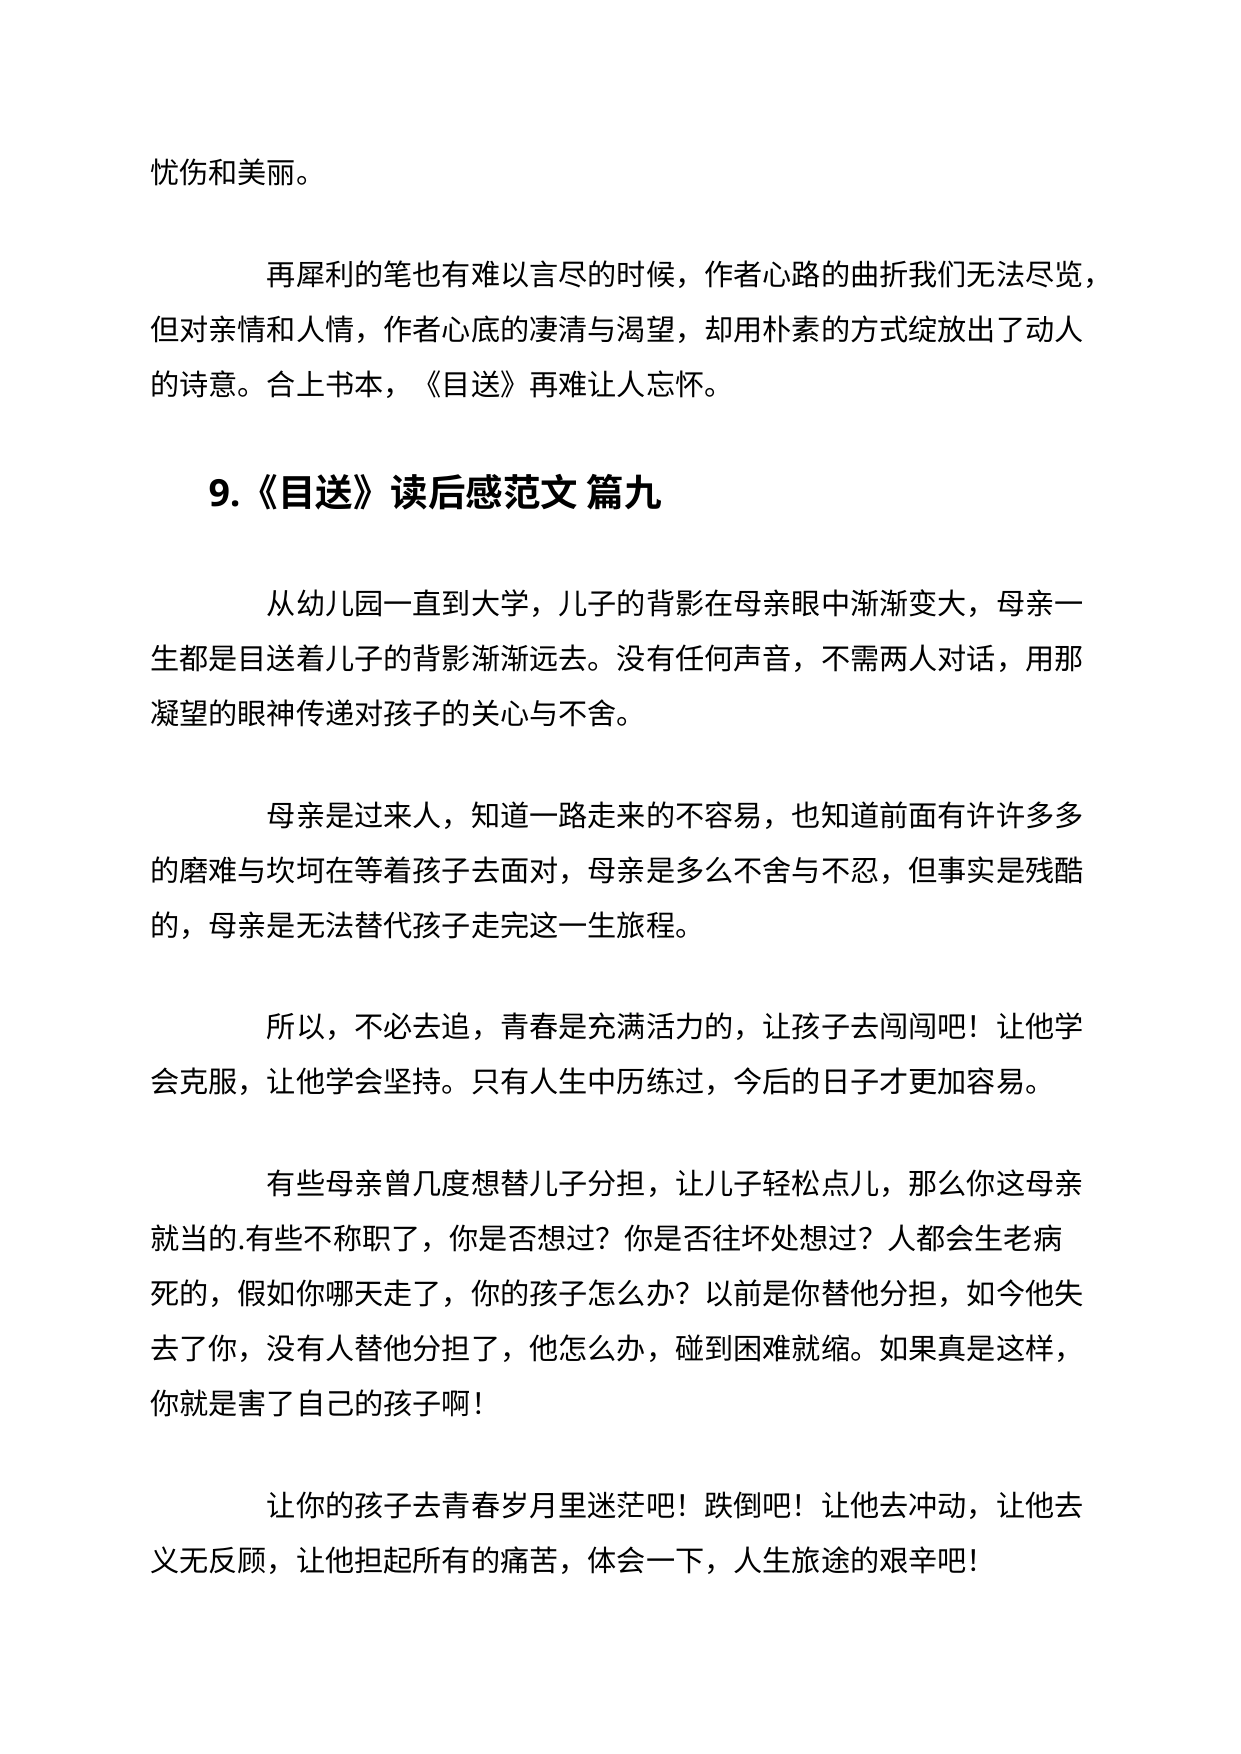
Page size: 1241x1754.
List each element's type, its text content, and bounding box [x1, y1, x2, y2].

text 从幼儿园一直到大学，儿子的背影在母亲眼中渐渐变大，母亲一生都是目送着儿子的背影渐渐远去。没有任何声音，不需两人对话，用那凝望的眼神传递对孩子的关心与不舍。 [150, 581, 1090, 733]
text 母亲是过来人，知道一路走来的不容易，也知道前面有许许多多的磨难与坎坷在等着孩子去面对，母亲是多么不舍与不忍，但事实是残酷的，母亲是无法替代孩子走完这一生旅程。 [150, 792, 1090, 944]
text 9.《目送》读后感范文 篇九 [150, 463, 1090, 518]
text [150, 150, 1090, 192]
text 有些母亲曾几度想替儿子分担，让儿子轻松点儿，那么你这母亲就当的.有些不称职了，你是否想过？你是否往坏处想过？人都会生老病死的，假如你哪天走了，你的孩子怎么办？以前是你替他分担，如今他失去了你，没有人替他分担了，他怎么办，碰到困难就缩。如果真是这样，你就是害了自己的孩子啊！ [150, 1161, 1090, 1423]
text 让你的孩子去青春岁月里迷茫吧！跌倒吧！让他去冲动，让他去义无反顾，让他担起所有的痛苦，体会一下，人生旅途的艰辛吧！ [150, 1482, 1090, 1579]
text 所以，不必去追，青春是充满活力的，让孩子去闯闯吧！让他学会克服，让他学会坚持。只有人生中历练过，今后的日子才更加容易。 [150, 1004, 1090, 1101]
text 再犀利的笔也有难以言尽的时候，作者心路的曲折我们无法尽览，但对亲情和人情，作者心底的凄清与渴望，却用朴素的方式绽放出了动人的诗意。合上书本，《目送》再难让人忘怀。 [150, 252, 1090, 404]
